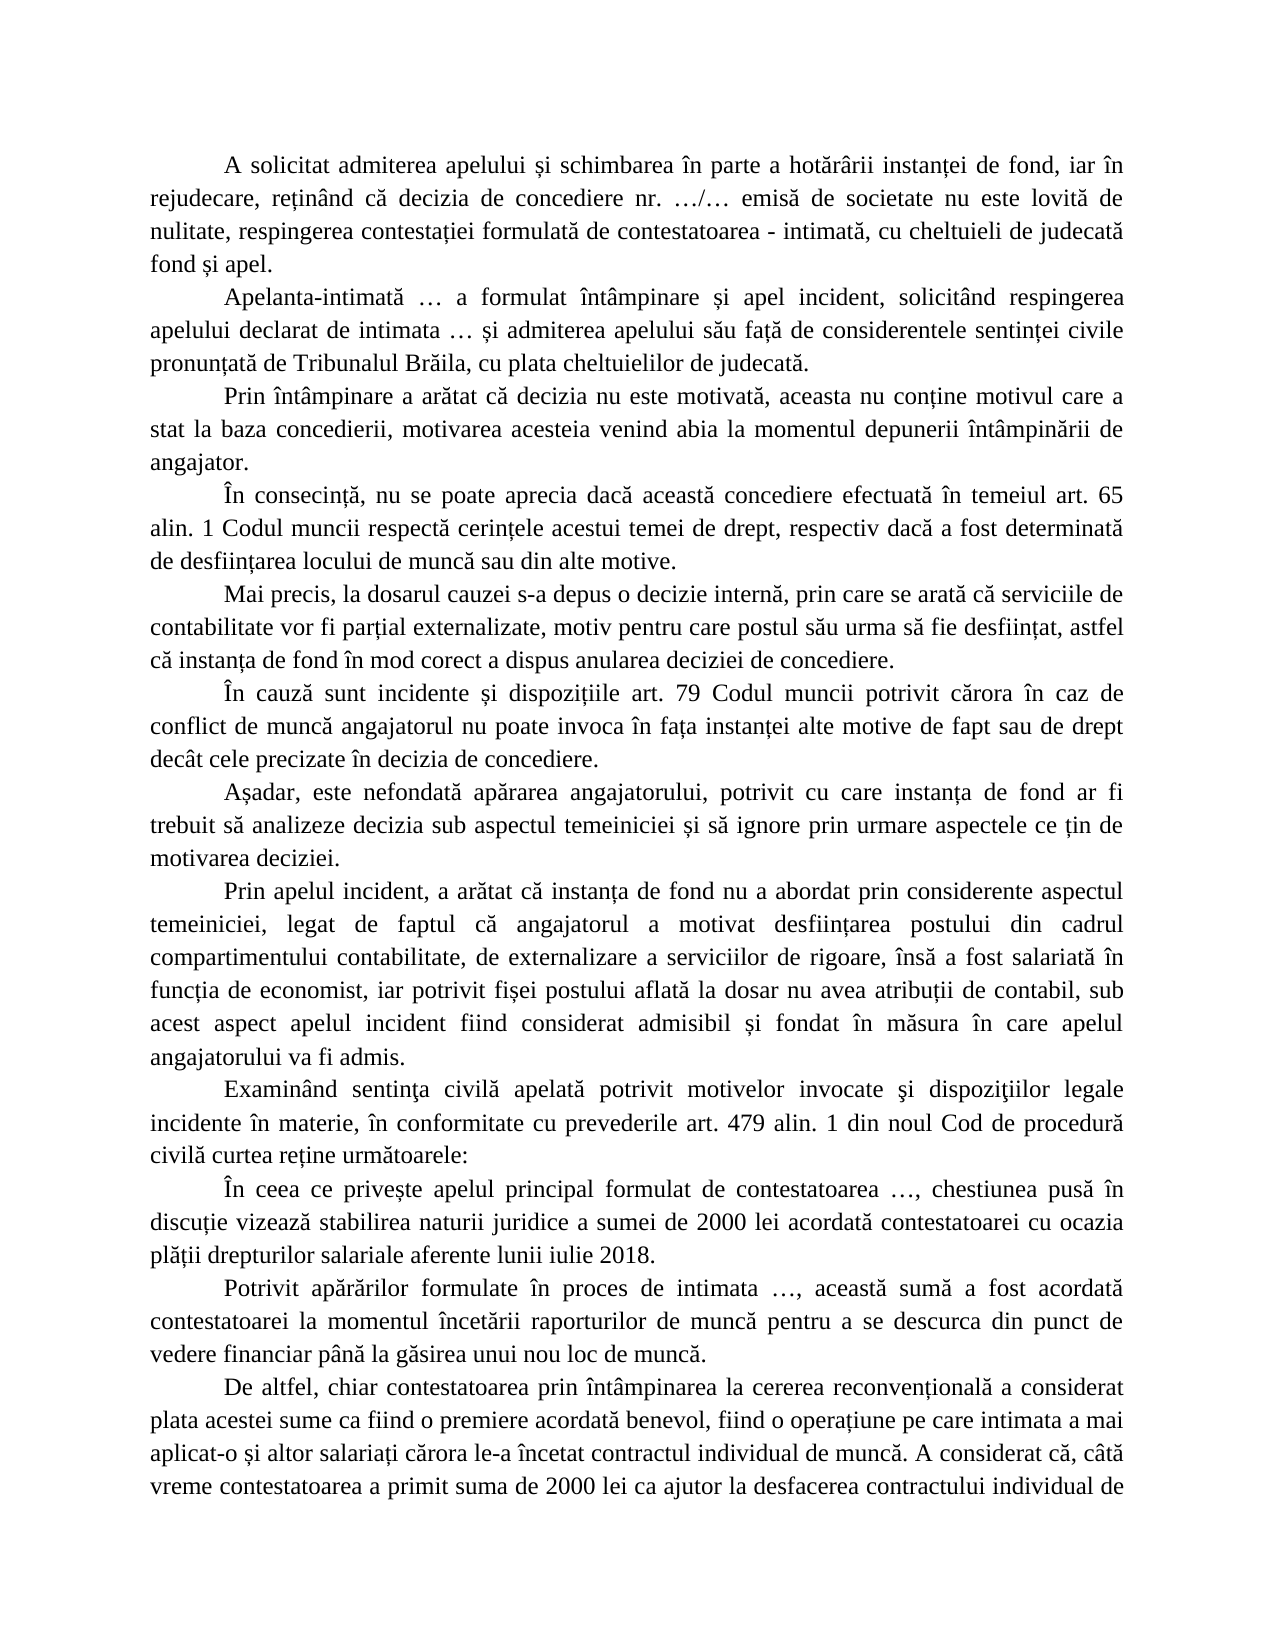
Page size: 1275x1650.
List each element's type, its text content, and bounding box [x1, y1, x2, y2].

text În ceea ce privește apelul principal formulat de contestatoarea …, chestiunea pusă în discuție vizează stabilirea naturii juridice a sumei de 2000 lei acordată contestatoarei cu ocazia plății drepturilor salariale aferente lunii iulie 2018. [150, 1174, 1125, 1268]
text A solicitat admiterea apelului și schimbarea în parte a hotărârii instanței de fond, iar în rejudecare, reținând că decizia de concediere nr. …/… emisă de societate nu este lovită de nulitate, respingerea contestației formulată de contestatoarea - intimată, cu cheltuieli de judecată fond și apel. [150, 150, 1125, 278]
text Potrivit apărărilor formulate în proces de intimata …, această sumă a fost acordată contestatoarei la momentul încetării raporturilor de muncă pentru a se descurca din punct de vedere financiar până la găsirea unui nou loc de muncă. [150, 1273, 1125, 1367]
text Prin apelul incident, a arătat că instanța de fond nu a abordat prin considerente aspectul temeiniciei, legat de faptul că angajatorul a motivat desființarea postului din cadrul compartimentului contabilitate, de externalizare a serviciilor de rigoare, însă a fost salariată în funcția de economist, iar potrivit fișei postului aflată la dosar nu avea atribuții de contabil, sub acest aspect apelul incident fiind considerat admisibil și fondat în măsura în care apelul angajatorului va fi admis. [150, 876, 1125, 1070]
text Apelanta-intimată … a formulat întâmpinare și apel incident, solicitând respingerea apelului declarat de intimata … și admiterea apelului său față de considerentele sentinței civile pronunțată de Tribunalul Brăila, cu plata cheltuielilor de judecată. [150, 282, 1125, 377]
text Mai precis, la dosarul cauzei s-a depus o decizie internă, prin care se arată că serviciile de contabilitate vor fi parțial externalizate, motiv pentru care postul său urma să fie desființat, astfel că instanța de fond în mod corect a dispus anularea deciziei de concediere. [150, 579, 1125, 674]
text Așadar, este nefondată apărarea angajatorului, potrivit cu care instanța de fond ar fi trebuit să analizeze decizia sub aspectul temeiniciei și să ignore prin urmare aspectele ce țin de motivarea deciziei. [150, 777, 1125, 872]
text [150, 1372, 1125, 1499]
text Examinând sentinţa civilă apelată potrivit motivelor invocate şi dispoziţiilor legale incidente în materie, în conformitate cu prevederile art. 479 alin. 1 din noul Cod de procedură civilă curtea reține următoarele: [150, 1074, 1125, 1169]
text În consecință, nu se poate aprecia dacă această concediere efectuată în temeiul art. 65 alin. 1 Codul muncii respectă cerințele acestui temei de drept, respectiv dacă a fost determinată de desființarea locului de muncă sau din alte motive. [150, 480, 1125, 575]
text În cauză sunt incidente și dispozițiile art. 79 Codul muncii potrivit cărora în caz de conflict de muncă angajatorul nu poate invoca în fața instanței alte motive de fapt sau de drept decât cele precizate în decizia de concediere. [150, 678, 1125, 773]
text Prin întâmpinare a arătat că decizia nu este motivată, aceasta nu conține motivul care a stat la baza concedierii, motivarea acesteia venind abia la momentul depunerii întâmpinării de angajator. [150, 381, 1125, 476]
